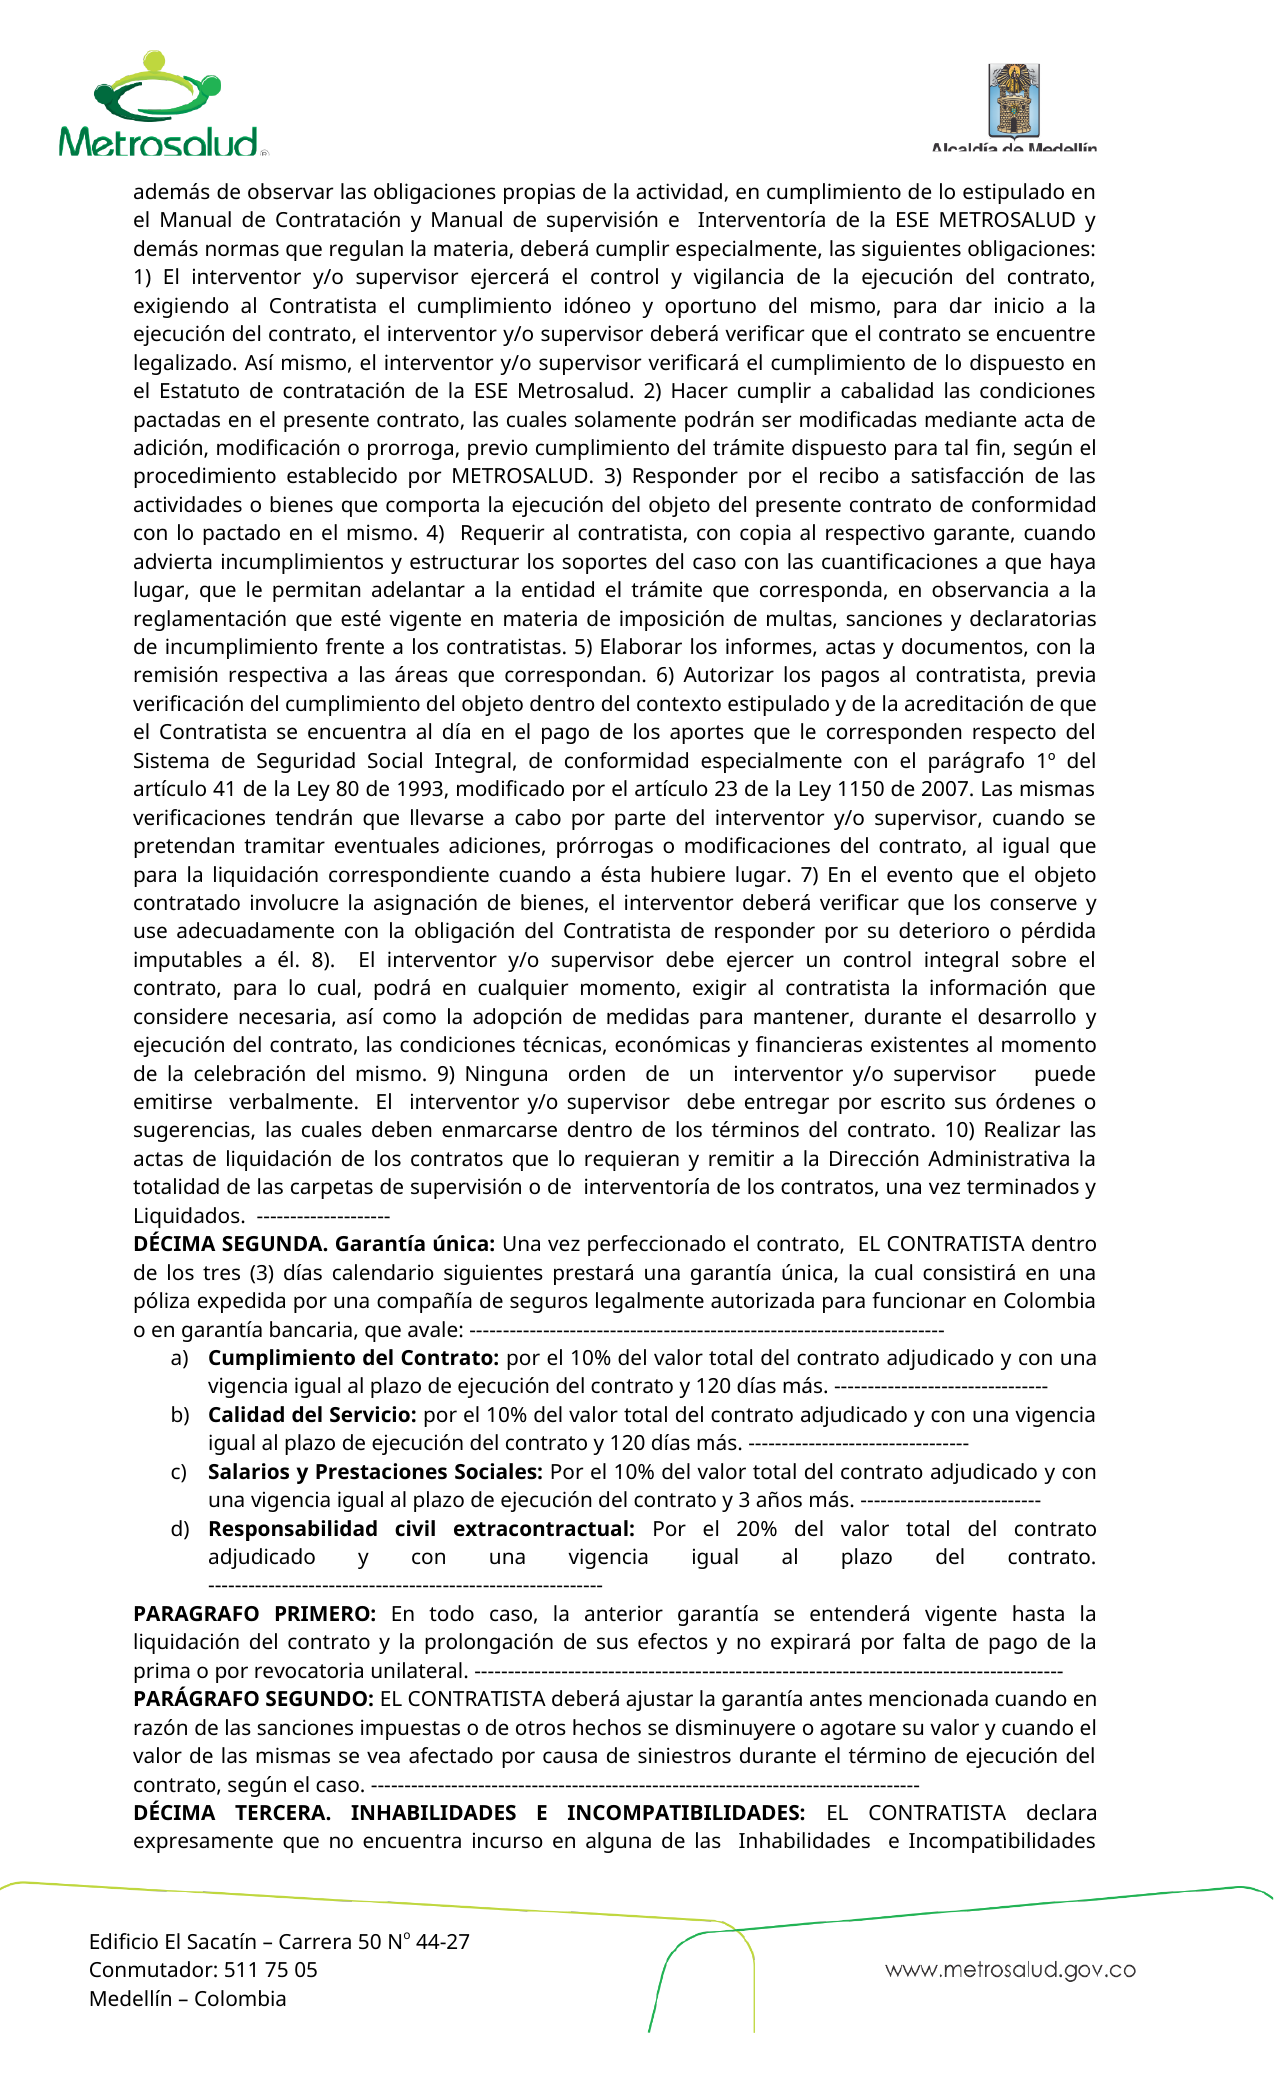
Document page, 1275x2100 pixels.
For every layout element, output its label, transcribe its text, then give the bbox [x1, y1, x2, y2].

list Cumplimiento del Contrato: por el 10% del valor total del contrato adjudicado y con una vigencia igual al plazo de ejecución del contrato y 120 días más. -------------------------------- [170, 1343, 1098, 1400]
list Salarios y Prestaciones Sociales: Por el 10% del valor total del contrato adjudicado y con una vigencia igual al plazo de ejecución del contrato y 3 años más. --------------------------- [170, 1457, 1098, 1514]
picture [0, 1881, 1274, 2033]
text PARÁGRAFO SEGUNDO: EL CONTRATISTA deberá ajustar la garantía antes mencionada cuando en razón de las sanciones impuestas o de otros hechos se disminuyere o agotare su valor y cuando el valor de las mismas se vea afectado por causa de siniestros durante el término de ejecución del contrato, según el caso. ---------------------------------------------------------------------------------- [133, 1684, 1098, 1798]
list Calidad del Servicio: por el 10% del valor total del contrato adjudicado y con una vigencia igual al plazo de ejecución del contrato y 120 días más. --------------------------------- [170, 1400, 1098, 1457]
text DÉCIMA SEGUNDA. Garantía única: Una vez perfeccionado el contrato, EL CONTRATISTA dentro de los tres (3) días calendario siguientes prestará una garantía única, la cual consistirá en una póliza expedida por una compañía de seguros legalmente autorizada para funcionar en Colombia o en garantía bancaria, que avale: ----------------------------------------------------------------------- [133, 1229, 1098, 1343]
picture [57, 36, 1097, 159]
text PARAGRAFO PRIMERO: En todo caso, la anterior garantía se entenderá vigente hasta la liquidación del contrato y la prolongación de sus efectos y no expirará por falta de pago de la prima o por revocatoria unilateral. ---------------------------------------------------------------------------------------- [133, 1599, 1098, 1684]
list Responsabilidad civil extracontractual: Por el 20% del valor total del contrato adjudicado y con una vigencia igual al plazo del contrato. ----------------------------------------------------------- [170, 1514, 1098, 1599]
